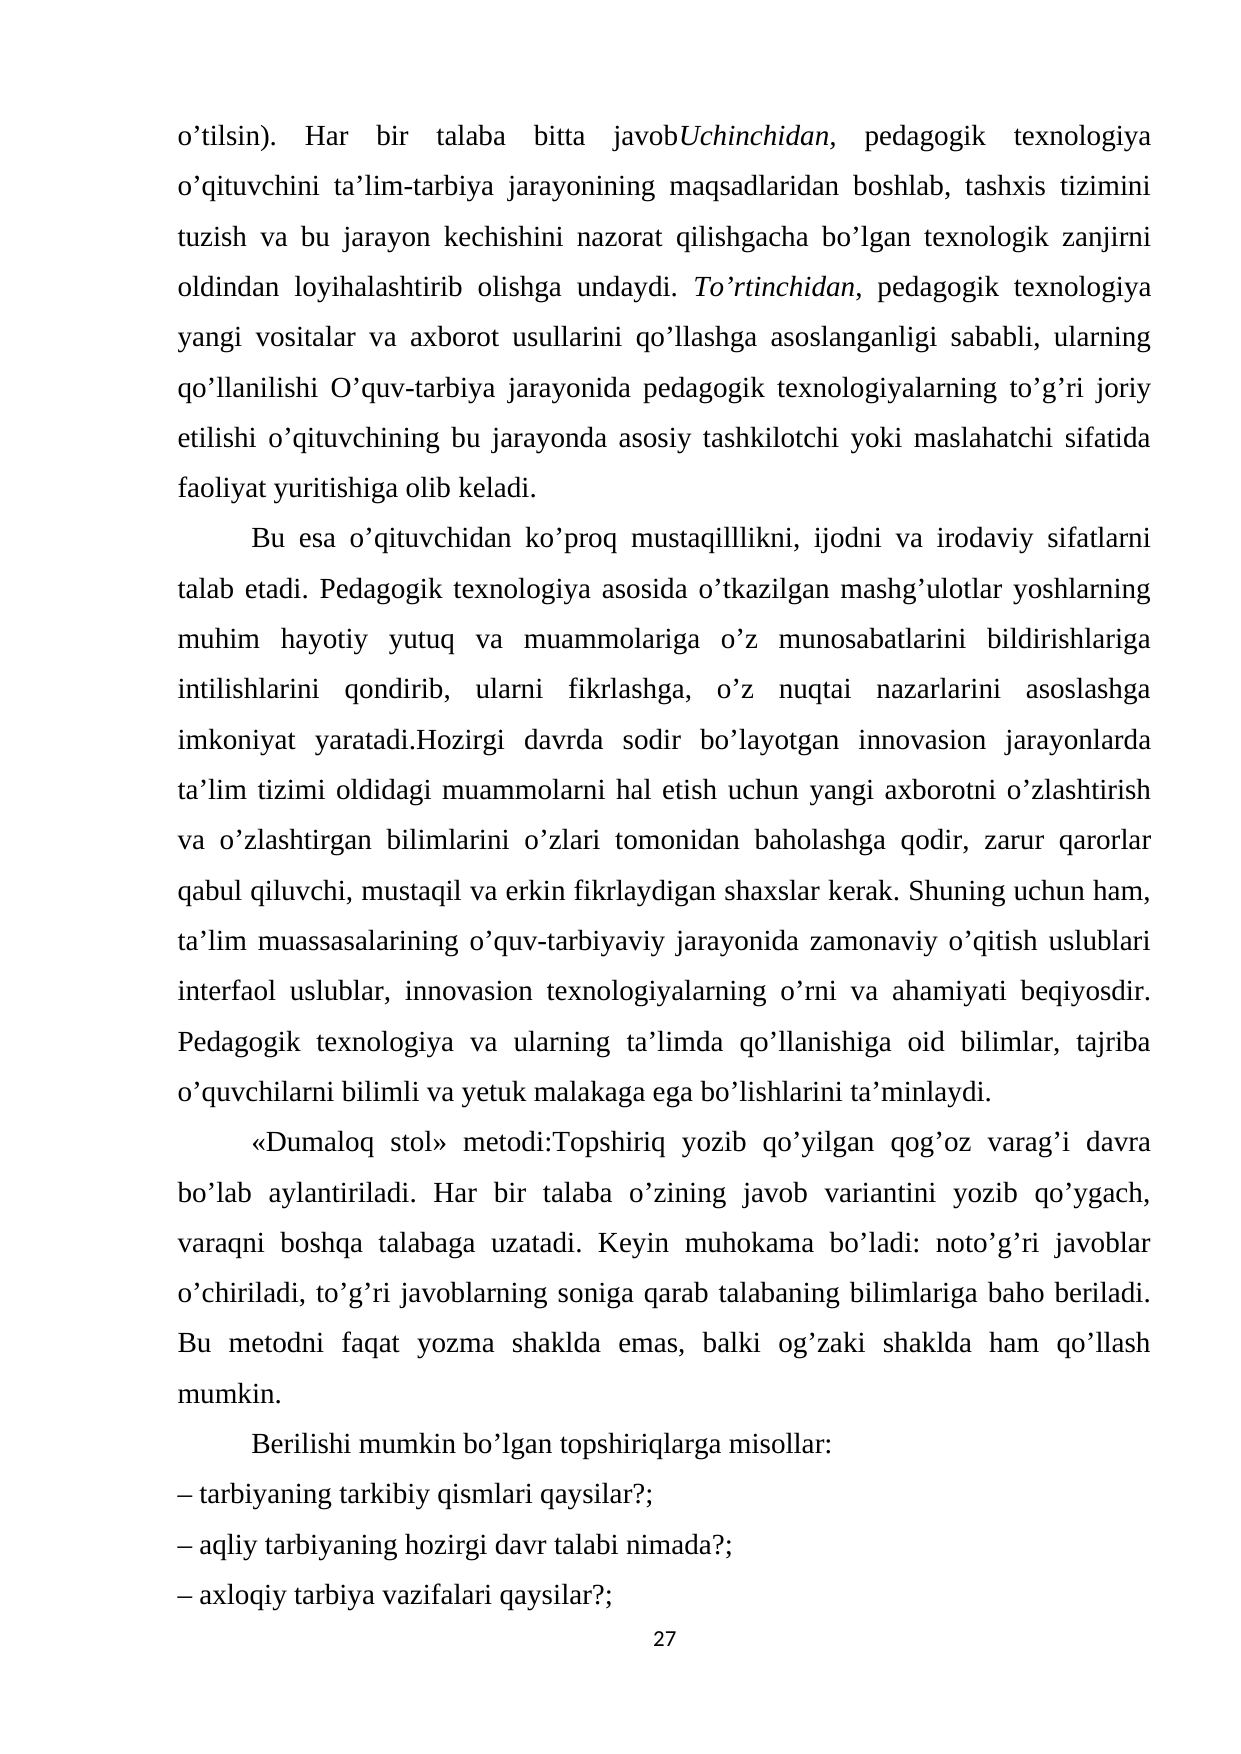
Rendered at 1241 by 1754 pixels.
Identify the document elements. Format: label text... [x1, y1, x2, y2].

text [177, 118, 1152, 504]
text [177, 1426, 1152, 1611]
text Bu esa o’qituvchidan ko’proq mustaqilllikni, ijodni va irodaviy sifatlarni talab etadi. Pedagogik texnologiya asosida o’tkazilgan mashg’ulotlar yoshlarning muhim hayotiy yutuq va muammolariga o’z munosabatlarini bildirishlariga intilishlarini qondirib, ularni fikrlashga, o’z nuqtai nazarlarini asoslashga imkoniyat yaratadi.Hozirgi davrda sodir bo’layotgan innovasion jarayonlarda ta’lim tizimi oldidagi muammolarni hal etish uchun yangi axborotni o’zlashtirish va o’zlashtirgan bilimlarini o’zlari tomonidan baholashga qodir, zarur qarorlar qabul qiluvchi, mustaqil va erkin fikrlaydigan shaxslar kerak. Shuning uchun ham, ta’lim muassasalarining o’quv-tarbiyaviy jarayonida zamonaviy o’qitish uslublari interfaol uslublar, innovasion texnologiyalarning o’rni va ahamiyati beqiyosdir. Pedagogik texnologiya va ularning ta’limda qo’llanishiga oid bilimlar, tajriba o’quvchilarni bilimli va yetuk malakaga ega bo’lishlarini ta’minlaydi. [177, 521, 1152, 1108]
text «Dumaloq stol» metodi:Topshiriq yozib qo’yilgan qog’oz varag’i davra bo’lab aylantiriladi. Har bir talaba o’zining javob variantini yozib qo’ygach, varaqni boshqa talabaga uzatadi. Keyin muhokama bo’ladi: noto’g’ri javoblar o’chiriladi, to’g’ri javoblarning soniga qarab talabaning bilimlariga baho beriladi. Bu metodni faqat yozma shaklda emas, balki og’zaki shaklda ham qo’llash mumkin. [177, 1124, 1152, 1409]
